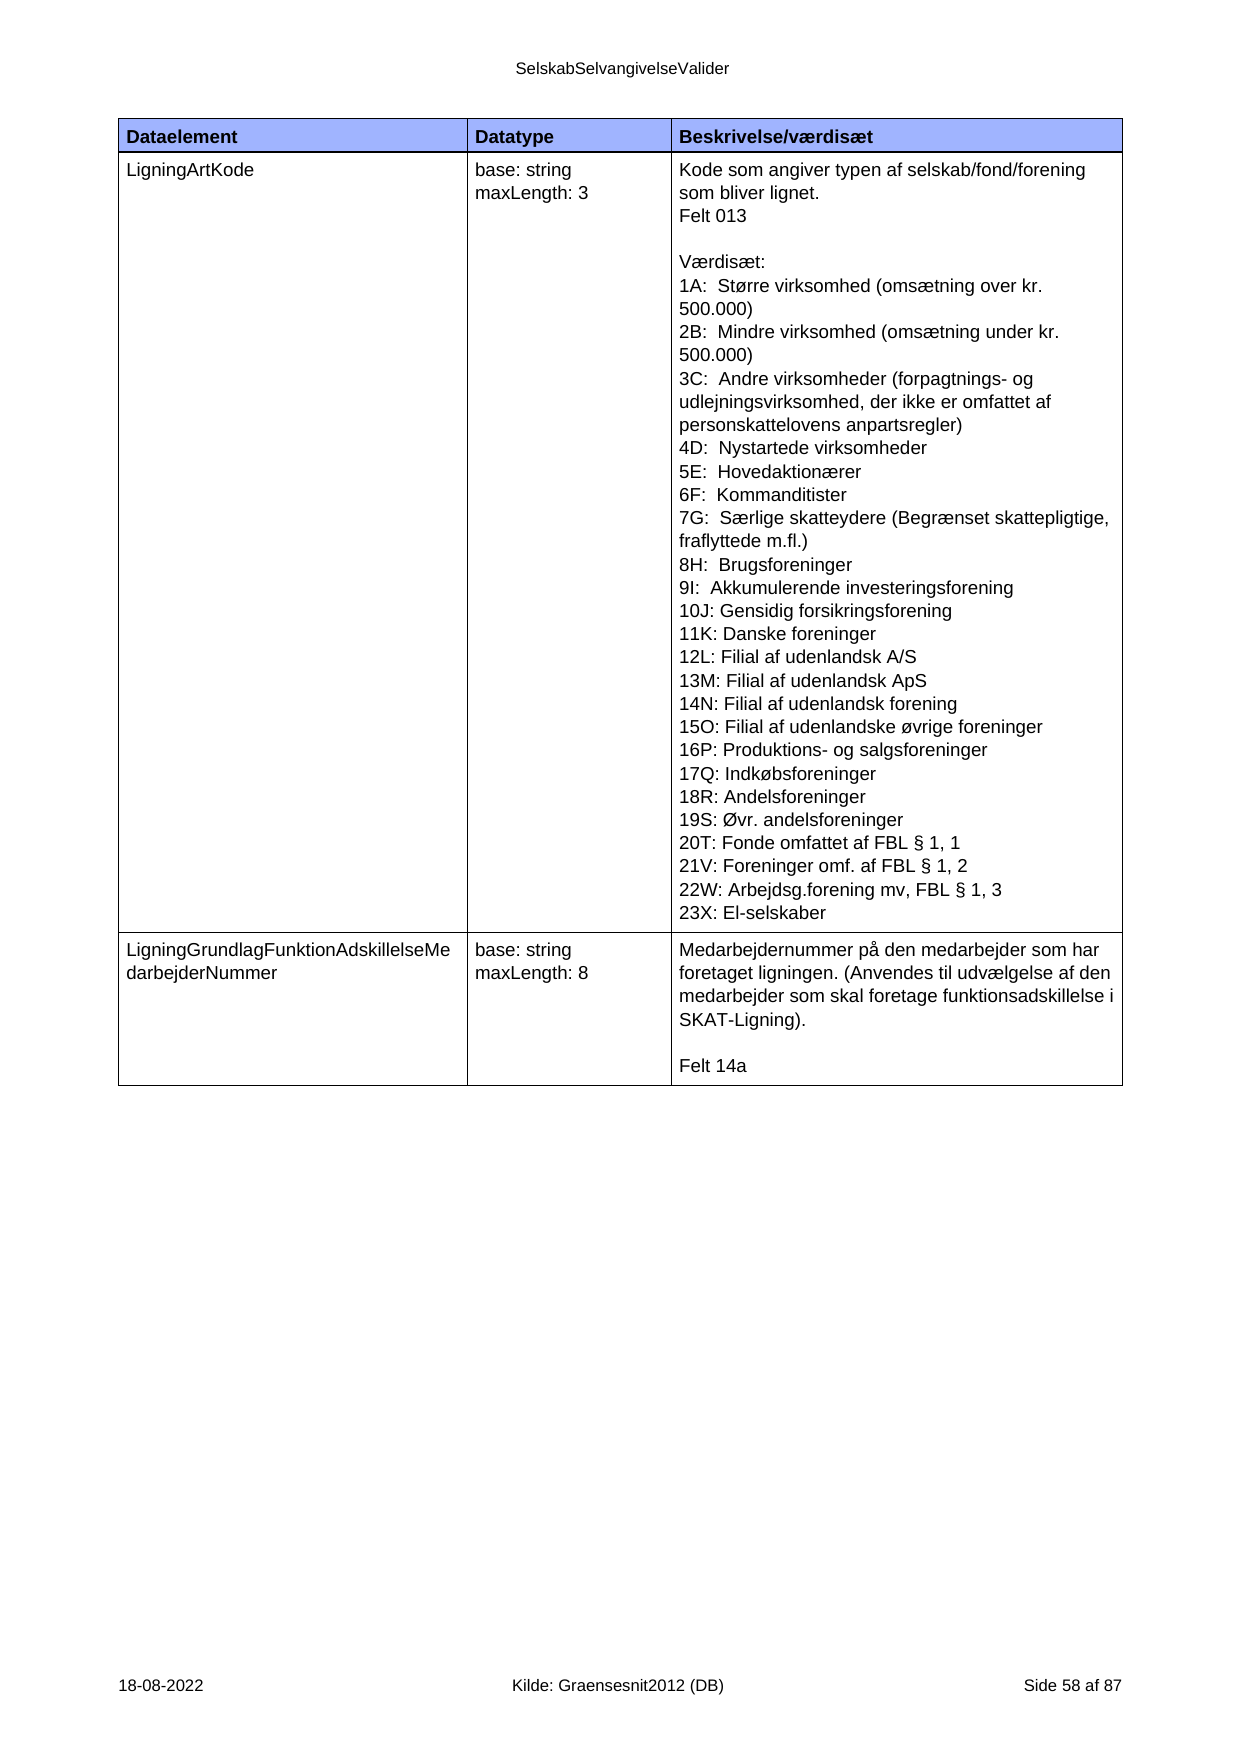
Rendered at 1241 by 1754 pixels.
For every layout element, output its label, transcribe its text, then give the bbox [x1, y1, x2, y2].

table_cell base: string maxLength: 8 [468, 933, 671, 1084]
table_header Dataelement [119, 119, 467, 151]
table_cell LigningArtKode [119, 153, 467, 931]
table_cell LigningGrundlagFunktionAdskillelseMedarbejderNummer [119, 933, 467, 1084]
table_cell Kode som angiver typen af selskab/fond/forening som bliver lignet. Felt 013 Værdisæt: 1A: Større virksomhed (omsætning over kr. 500.000) 2B: Mindre virksomhed (omsætning under kr. 500.000) 3C: Andre virksomheder (forpagtnings- og udlejningsvirksomhed, der ikke er omfattet af personskattelovens anpartsregler) 4D: Nystartede virksomheder 5E: Hovedaktionærer 6F: Kommanditister 7G: Særlige skatteydere (Begrænset skattepligtige, fraflyttede m.fl.) 8H: Brugsforeninger 9I: Akkumulerende investeringsforening 10J: Gensidig forsikringsforening 11K: Danske foreninger 12L: Filial af udenlandsk A/S 13M: Filial af udenlandsk ApS 14N: Filial af udenlandsk forening 15O: Filial af udenlandske øvrige foreninger 16P: Produktions- og salgsforeninger 17Q: Indkøbsforeninger 18R: Andelsforeninger 19S: Øvr. andelsforeninger 20T: Fonde omfattet af FBL § 1, 1 21V: Foreninger omf. af FBL § 1, 2 22W: Arbejdsg.forening mv, FBL § 1, 3 23X: El-selskaber [672, 153, 1122, 931]
table_cell Medarbejdernummer på den medarbejder som har foretaget ligningen. (Anvendes til udvælgelse af den medarbejder som skal foretage funktionsadskillelse i SKAT-Ligning). Felt 14a [672, 933, 1122, 1084]
table_header Datatype [468, 119, 671, 151]
table_cell base: string maxLength: 3 [468, 153, 671, 931]
table_header Beskrivelse/værdisæt [672, 119, 1122, 151]
